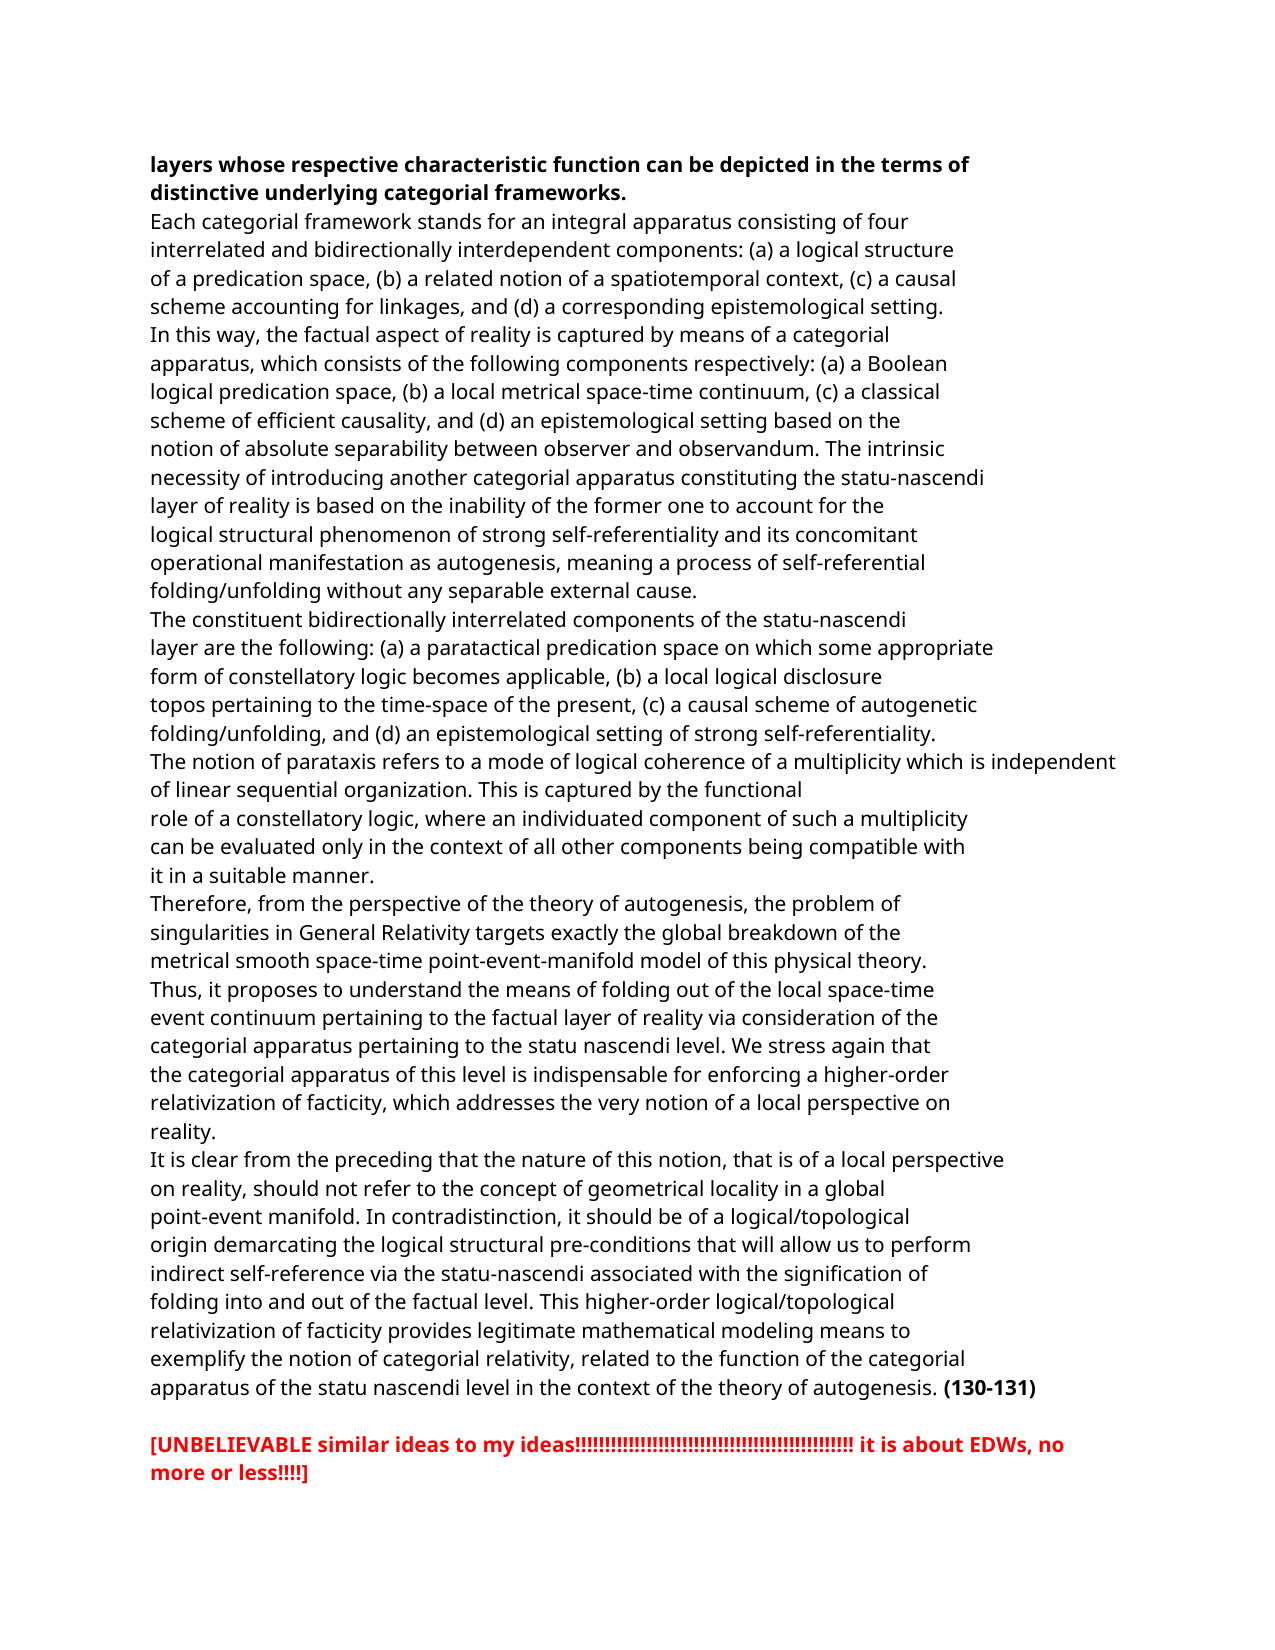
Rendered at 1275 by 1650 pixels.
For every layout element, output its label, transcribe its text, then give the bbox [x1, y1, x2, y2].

text interrelated and bidirectionally interdependent components: (a) a logical structure [150, 235, 1125, 264]
text of a predication space, (b) a related notion of a spatiotemporal context, (c) a causal [150, 264, 1125, 292]
text layer are the following: (a) a paratactical predication space on which some appropriate [150, 633, 1125, 662]
text logical predication space, (b) a local metrical space-time continuum, (c) a classical [150, 377, 1125, 406]
text apparatus, which consists of the following components respectively: (a) a Boolean [150, 349, 1125, 377]
text It is clear from the preceding that the nature of this notion, that is of a local perspective [150, 1145, 1125, 1174]
text Therefore, from the perspective of the theory of autogenesis, the problem of [150, 889, 1125, 918]
text scheme accounting for linkages, and (d) a corresponding epistemological setting. [150, 292, 1125, 321]
text relativization of facticity, which addresses the very notion of a local perspective on [150, 1088, 1125, 1117]
text event continuum pertaining to the factual layer of reality via consideration of the [150, 1003, 1125, 1032]
text on reality, should not refer to the concept of geometrical locality in a global [150, 1174, 1125, 1202]
text exemplify the notion of categorial relativity, related to the function of the categorial [150, 1344, 1125, 1373]
text distinctive underlying categorial frameworks. [150, 178, 1125, 207]
text In this way, the factual aspect of reality is captured by means of a categorial [150, 321, 1125, 349]
text the categorial apparatus of this level is indispensable for enforcing a higher-order [150, 1060, 1125, 1088]
text operational manifestation as autogenesis, meaning a process of self-referential [150, 548, 1125, 577]
text [UNBELIEVABLE similar ideas to my ideas!!!!!!!!!!!!!!!!!!!!!!!!!!!!!!!!!!!!!!!!!!!!!!! it is about EDWs, no more or less!!!!] [150, 1430, 1125, 1487]
text logical structural phenomenon of strong self-referentiality and its concomitant [150, 520, 1125, 548]
text The notion of parataxis refers to a mode of logical coherence of a multiplicity which is independent of linear sequential organization. This is captured by the functional [150, 747, 1125, 804]
text layers whose respective characteristic function can be depicted in the terms of [150, 150, 1125, 178]
text folding into and out of the factual level. This higher-order logical/topological [150, 1287, 1125, 1316]
text role of a constellatory logic, where an individuated component of such a multiplicity [150, 804, 1125, 832]
text categorial apparatus pertaining to the statu nascendi level. We stress again that [150, 1032, 1125, 1060]
text notion of absolute separability between observer and observandum. The intrinsic [150, 434, 1125, 463]
text singularities in General Relativity targets exactly the global breakdown of the [150, 918, 1125, 946]
text scheme of efficient causality, and (d) an epistemological setting based on the [150, 406, 1125, 434]
text apparatus of the statu nascendi level in the context of the theory of autogenesis. (130-131) [150, 1373, 1125, 1401]
text reality. [150, 1117, 1125, 1145]
text Each categorial framework stands for an integral apparatus consisting of four [150, 207, 1125, 235]
text origin demarcating the logical structural pre-conditions that will allow us to perform [150, 1231, 1125, 1259]
text can be evaluated only in the context of all other components being compatible with [150, 832, 1125, 861]
text layer of reality is based on the inability of the former one to account for the [150, 491, 1125, 520]
text Thus, it proposes to understand the means of folding out of the local space-time [150, 975, 1125, 1003]
text metrical smooth space-time point-event-manifold model of this physical theory. [150, 946, 1125, 975]
text The constituent bidirectionally interrelated components of the statu-nascendi [150, 605, 1125, 633]
text folding/unfolding, and (d) an epistemological setting of strong self-referentiality. [150, 719, 1125, 747]
text form of constellatory logic becomes applicable, (b) a local logical disclosure [150, 662, 1125, 690]
text it in a suitable manner. [150, 861, 1125, 889]
text relativization of facticity provides legitimate mathematical modeling means to [150, 1316, 1125, 1344]
text topos pertaining to the time-space of the present, (c) a causal scheme of autogenetic [150, 690, 1125, 719]
text folding/unfolding without any separable external cause. [150, 577, 1125, 605]
text necessity of introducing another categorial apparatus constituting the statu-nascendi [150, 463, 1125, 491]
text indirect self-reference via the statu-nascendi associated with the signification of [150, 1259, 1125, 1287]
text point-event manifold. In contradistinction, it should be of a logical/topological [150, 1202, 1125, 1231]
